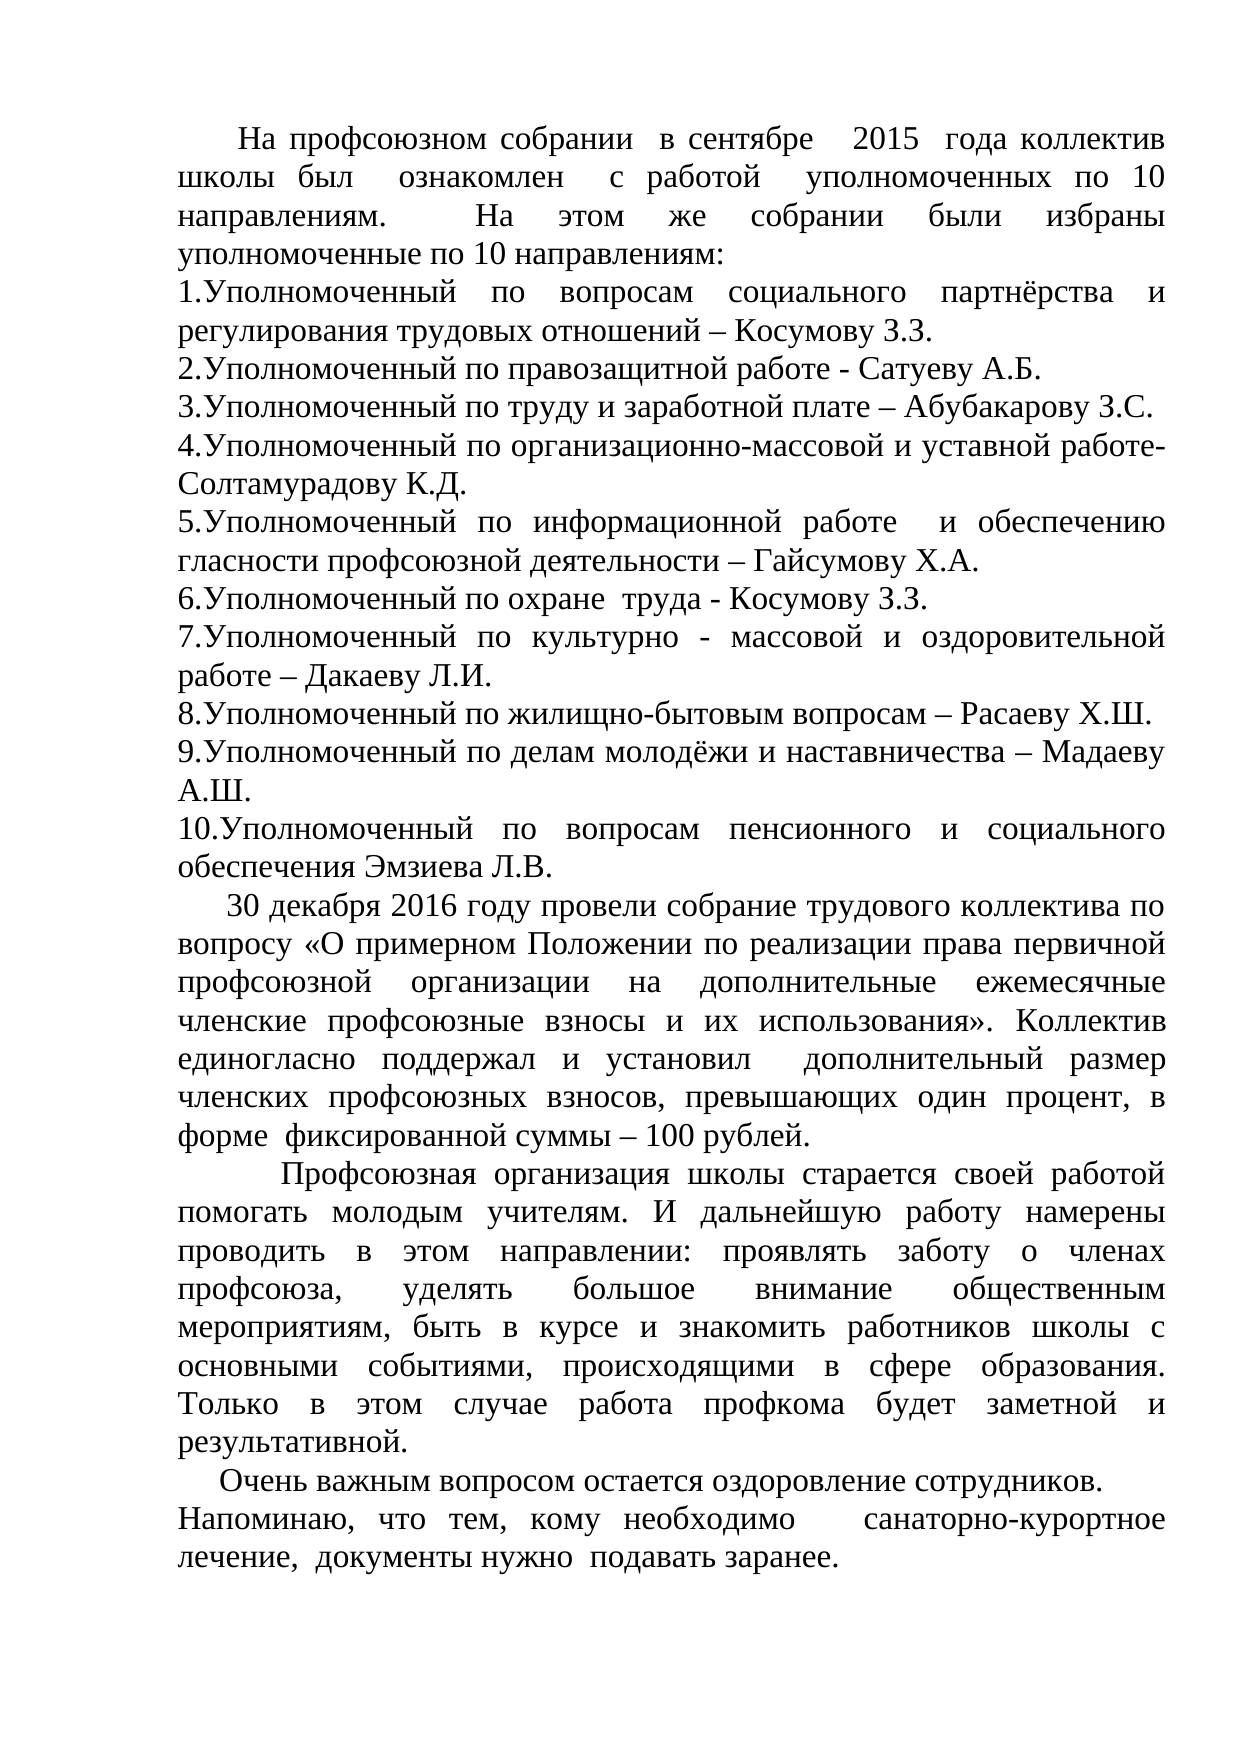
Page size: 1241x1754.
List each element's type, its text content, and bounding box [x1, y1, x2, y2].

text 2.Уполномоченный по правозащитной работе - Сатуеву А.Б. [177, 348, 1167, 386]
text 7.Уполномоченный по культурно - массовой и оздоровительной работе – Дакаеву Л.И. [177, 616, 1167, 693]
text 8.Уполномоченный по жилищно-бытовым вопросам – Расаеву Х.Ш. [177, 693, 1167, 731]
text Напоминаю, что тем, кому необходимо санаторно-курортное лечение, документы нужно подавать заранее. [177, 1498, 1167, 1575]
text 4.Уполномоченный по организационно-массовой и уставной работе- Солтамурадову К.Д. [177, 425, 1167, 501]
text 5.Уполномоченный по информационной работе и обеспечению гласности профсоюзной деятельности – Гайсумову Х.А. [177, 501, 1167, 578]
text 30 декабря 2016 году провели собрание трудового коллектива по вопросу «О примерном Положении по реализации права первичной профсоюзной организации на дополнительные ежемесячные членские профсоюзные взносы и их использования». Коллектив единогласно поддержал и установил дополнительный размер членских профсоюзных взносов, превышающих один процент, в форме фиксированной суммы – 100 рублей. [177, 885, 1167, 1153]
text 3.Уполномоченный по труду и заработной плате – Абубакарову З.С. [177, 386, 1167, 425]
text Профсоюзная организация школы старается своей работой помогать молодым учителям. И дальнейшую работу намерены проводить в этом направлении: проявлять заботу о членах профсоюза, уделять большое внимание общественным мероприятиям, быть в курсе и знакомить работников школы с основными событиями, происходящими в сфере образования. Только в этом случае работа профкома будет заметной и результативной. [177, 1153, 1167, 1460]
text 1.Уполномоченный по вопросам социального партнёрства и регулирования трудовых отношений – Косумову З.З. [177, 271, 1167, 348]
text На профсоюзном собрании в сентябре 2015 года коллектив школы был ознакомлен с работой уполномоченных по 10 направлениям. На этом же собрании были избраны уполномоченные по 10 направлениям: [177, 118, 1167, 271]
text 6.Уполномоченный по охране труда - Косумову З.З. [177, 578, 1167, 616]
text Очень важным вопросом остается оздоровление сотрудников. [177, 1460, 1167, 1498]
text 10.Уполномоченный по вопросам пенсионного и социального обеспечения Эмзиева Л.В. [177, 808, 1167, 885]
text 9.Уполномоченный по делам молодёжи и наставничества – Мадаеву А.Ш. [177, 731, 1167, 808]
